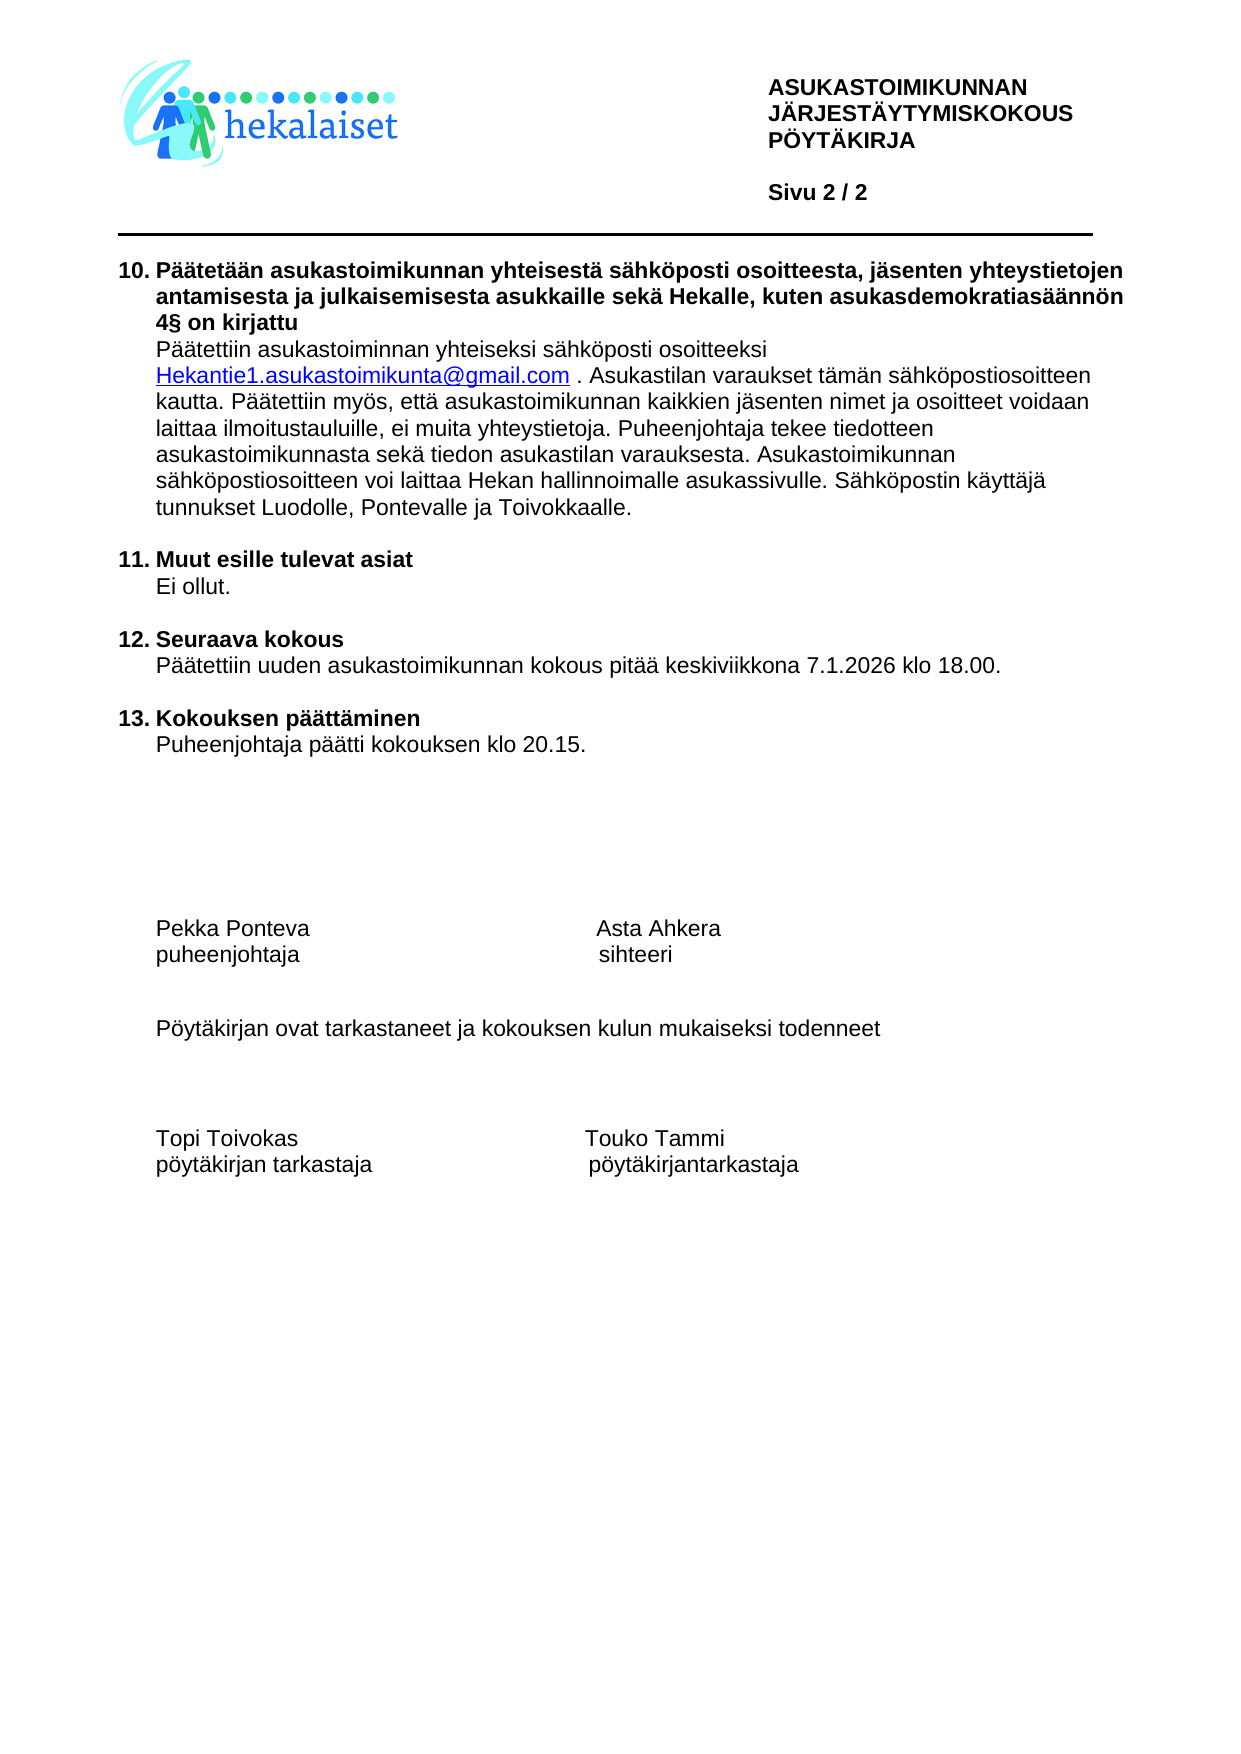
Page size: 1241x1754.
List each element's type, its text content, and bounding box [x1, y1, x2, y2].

text Päätettiin uuden asukastoimikunnan kokous pitää keskiviikkona 7.1.2026 klo 18.00. [156, 652, 1093, 678]
text Päätettiin asukastoiminnan yhteiseksi sähköposti osoitteeksi Hekantie1.asukastoimikunta@gmail.com . Asukastilan varaukset tämän sähköpostiosoitteen kautta. Päätettiin myös, että asukastoimikunnan kaikkien jäsenten nimet ja osoitteet voidaan laittaa ilmoitustauluille, ei muita yhteystietoja. Puheenjohtaja tekee tiedotteen asukastoimikunnasta sekä tiedon asukastilan varauksesta. Asukastoimikunnan sähköpostiosoitteen voi laittaa Hekan hallinnoimalle asukassivulle. Sähköpostin käyttäjä tunnukset Luodolle, Pontevalle ja Toivokkaalle. [156, 336, 1093, 520]
picture [118, 56, 400, 169]
text puheenjohtaja sihteeri [156, 941, 1093, 967]
text Puheenjohtaja päätti kokouksen klo 20.15. [156, 731, 1093, 757]
list Päätetään asukastoimikunnan yhteisestä sähköposti osoitteesta, jäsenten yhteystietojen antamisesta ja julkaisemisesta asukkaille sekä Hekalle, kuten asukasdemokratiasäännön 4§ on kirjattu [118, 257, 1167, 336]
text pöytäkirjan tarkastaja pöytäkirjantarkastaja [156, 1151, 1093, 1178]
list Seuraava kokous [118, 626, 1093, 652]
text Pekka Ponteva Asta Ahkera [156, 915, 1093, 941]
text Pöytäkirjan ovat tarkastaneet ja kokouksen kulun mukaiseksi todenneet [156, 1015, 1093, 1041]
list Muut esille tulevat asiat [118, 546, 1093, 573]
text Ei ollut. [156, 573, 1093, 599]
text Topi Toivokas Touko Tammi [156, 1125, 1093, 1151]
list Kokouksen päättäminen [118, 704, 1093, 731]
